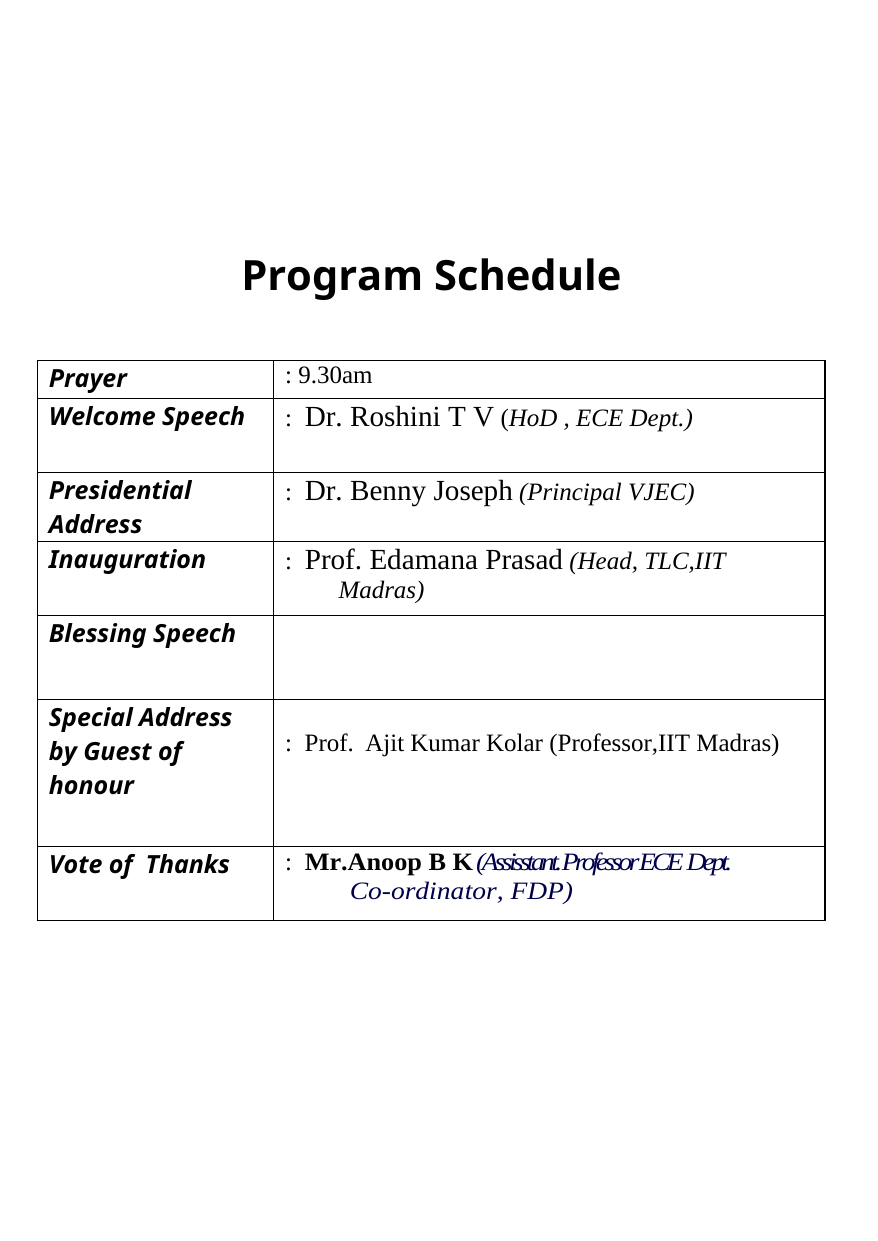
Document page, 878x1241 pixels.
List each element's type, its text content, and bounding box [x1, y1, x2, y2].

table_cell Inauguration [38, 542, 273, 615]
table_cell : Mr.Anoop B K (Assisstant. Professor ECE Dept. Co-ordinator, FDP) [274, 847, 824, 920]
table_cell Welcome Speech [38, 399, 273, 472]
table_header : 9.30am [274, 361, 824, 398]
table_cell Special Address by Guest of honour [38, 700, 273, 846]
table_cell Presidential Address [38, 473, 273, 541]
table_cell Vote of Thanks [38, 847, 273, 920]
table_cell : Dr. Roshini T V (HoD , ECE Dept.) [274, 399, 824, 472]
table_cell : Prof. Edamana Prasad (Head, TLC,IIT Madras) [274, 542, 824, 615]
table_cell Blessing Speech [38, 616, 273, 699]
table_cell : Dr. Benny Joseph (Principal VJEC) [274, 473, 824, 541]
table_header Prayer [38, 361, 273, 398]
text Program Schedule [47, 246, 816, 303]
table_cell [274, 616, 824, 699]
table_cell : Prof. Ajit Kumar Kolar (Professor,IIT Madras) [274, 700, 824, 846]
